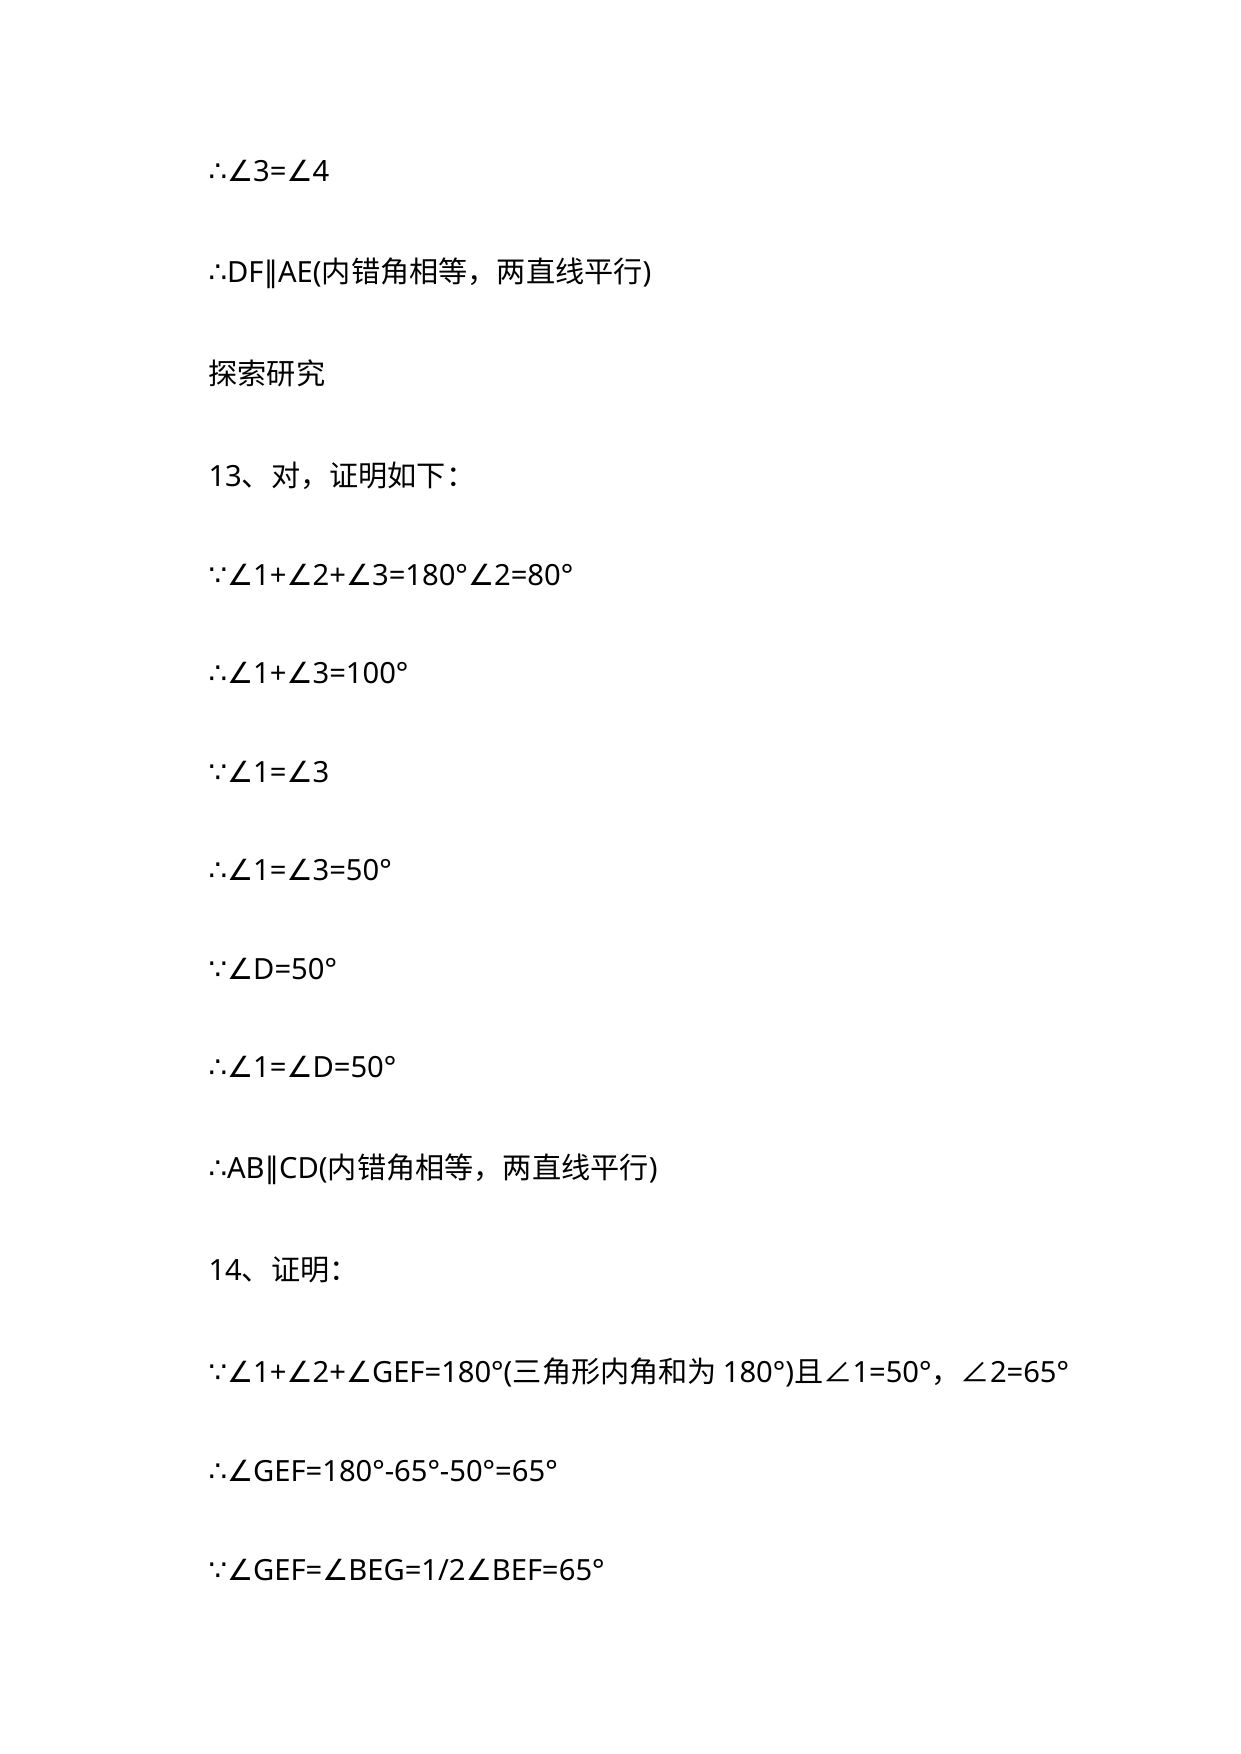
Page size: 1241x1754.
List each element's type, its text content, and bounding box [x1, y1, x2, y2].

text ∵∠D=50° [150, 948, 1090, 988]
text ∵∠1+∠2+∠GEF=180°(三角形内角和为180°)且∠1=50°，∠2=65° [150, 1349, 1090, 1391]
text ∴∠1=∠D=50° [150, 1046, 1090, 1086]
text ∵∠GEF=∠BEG=1/2∠BEF=65° [150, 1549, 1090, 1589]
text ∴∠1=∠3=50° [150, 849, 1090, 889]
text ∵∠1=∠3 [150, 751, 1090, 791]
text ∴DF∥AE(内错角相等，两直线平行) [150, 248, 1090, 291]
text 13、对，证明如下： [150, 452, 1090, 494]
text 探索研究 [150, 350, 1090, 393]
text 14、证明： [150, 1247, 1090, 1289]
text ∴∠1+∠3=100° [150, 653, 1090, 692]
text ∴∠GEF=180°-65°-50°=65° [150, 1451, 1090, 1490]
text ∵∠1+∠2+∠3=180°∠2=80° [150, 554, 1090, 594]
text ∴∠3=∠4 [150, 150, 1090, 190]
text ∴AB∥CD(内错角相等，两直线平行) [150, 1145, 1090, 1187]
